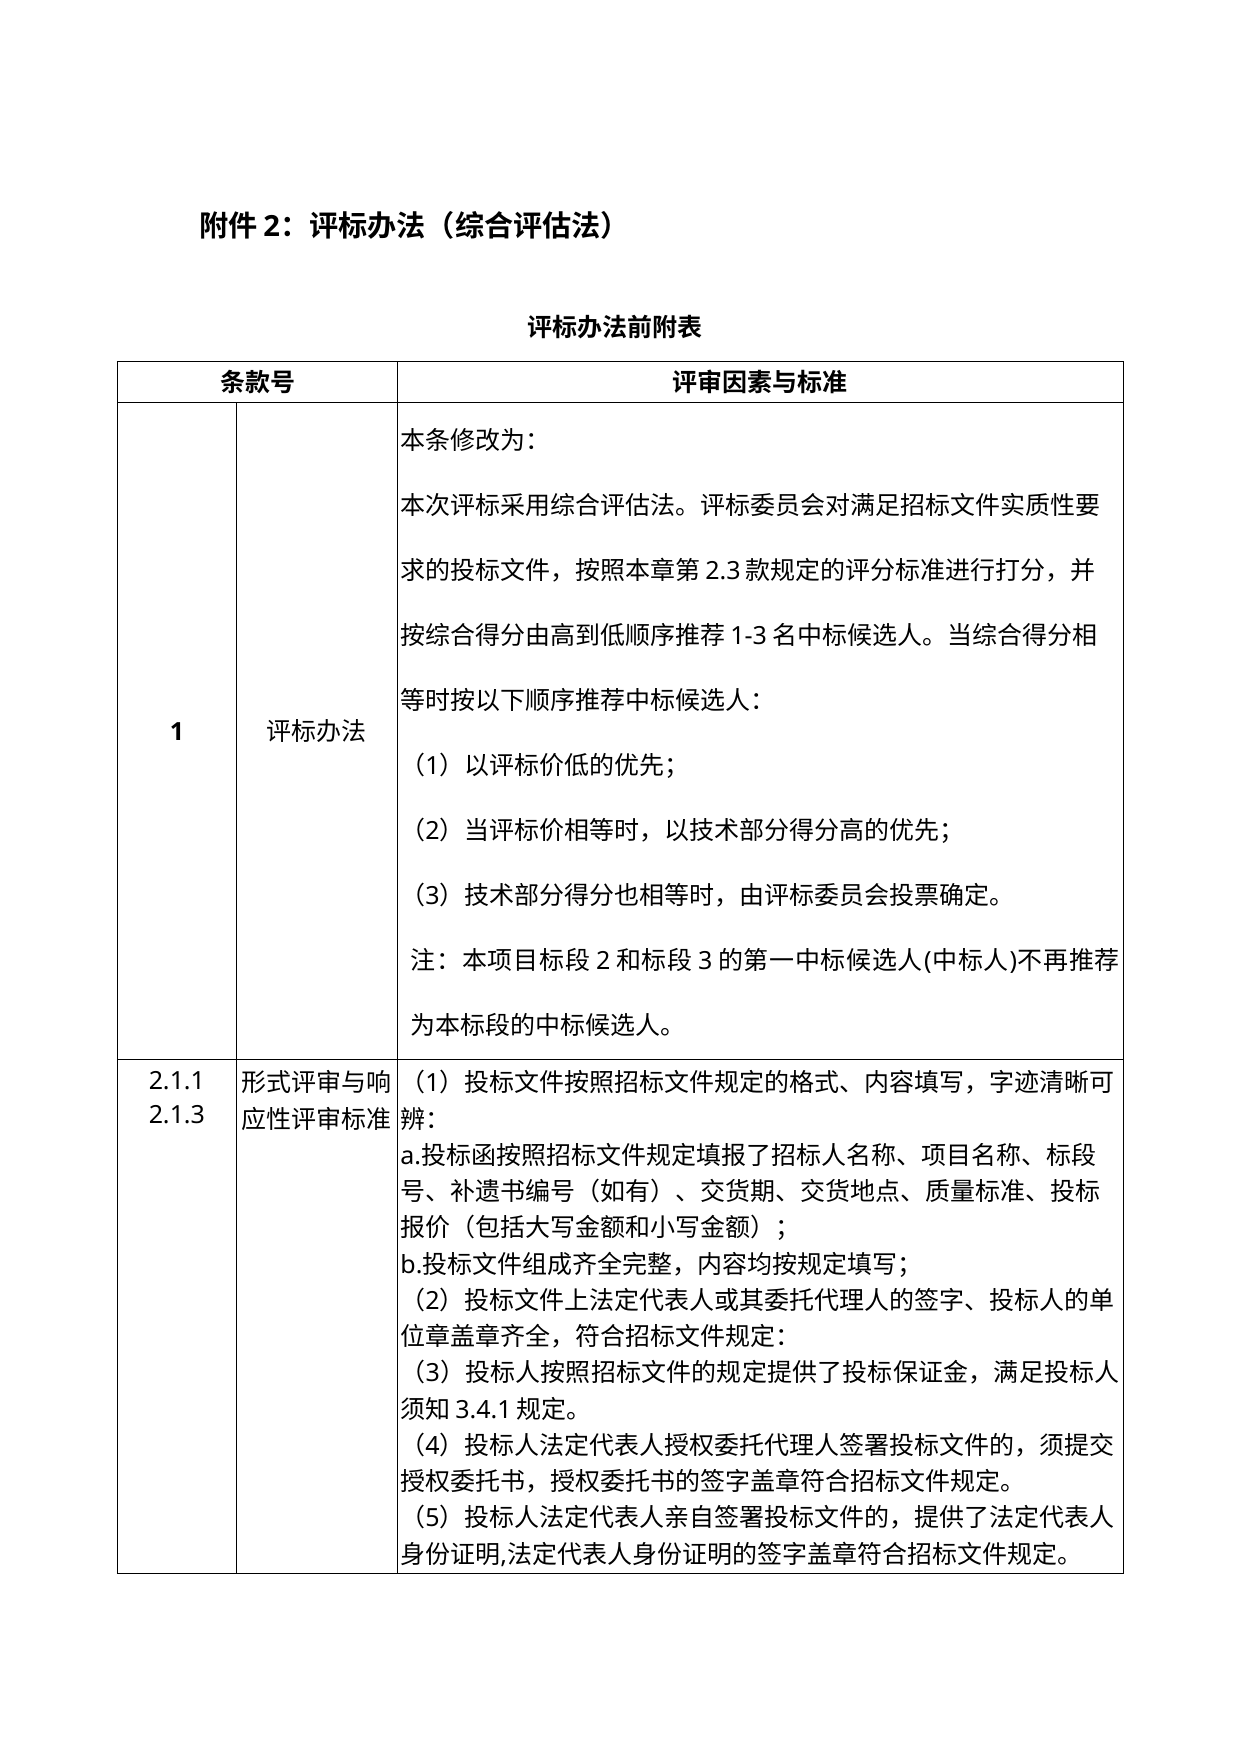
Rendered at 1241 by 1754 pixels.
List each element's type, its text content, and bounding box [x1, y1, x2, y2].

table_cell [398, 1060, 1123, 1573]
table_cell 2.1.1 2.1.3 [118, 1060, 236, 1573]
text 评标办法前附表 [187, 310, 1041, 344]
table_cell 本条修改为： 本次评标采用综合评估法。评标委员会对满足招标文件实质性要求的投标文件，按照本章第2.3款规定的评分标准进行打分，并按综合得分由高到低顺序推荐1-3名中标候选人。当综合得分相等时按以下顺序推荐中标候选人： （1）以评标价低的优先； （2）当评标价相等时，以技术部分得分高的优先； （3）技术部分得分也相等时，由评标委员会投票确定。 注：本项目标段2和标段3的第一中标候选人(中标人)不再推荐为本标段的中标候选人。 [398, 403, 1123, 1059]
table_header 条款号 [118, 362, 397, 402]
table_cell 1 [118, 403, 236, 1059]
table_cell 评标办法 [237, 403, 397, 1059]
table_cell 形式评审与响应性评审标准 [237, 1060, 397, 1573]
subtitle 附件2：评标办法（综合评估法） [199, 191, 1053, 256]
table_header 评审因素与标准 [398, 362, 1123, 402]
